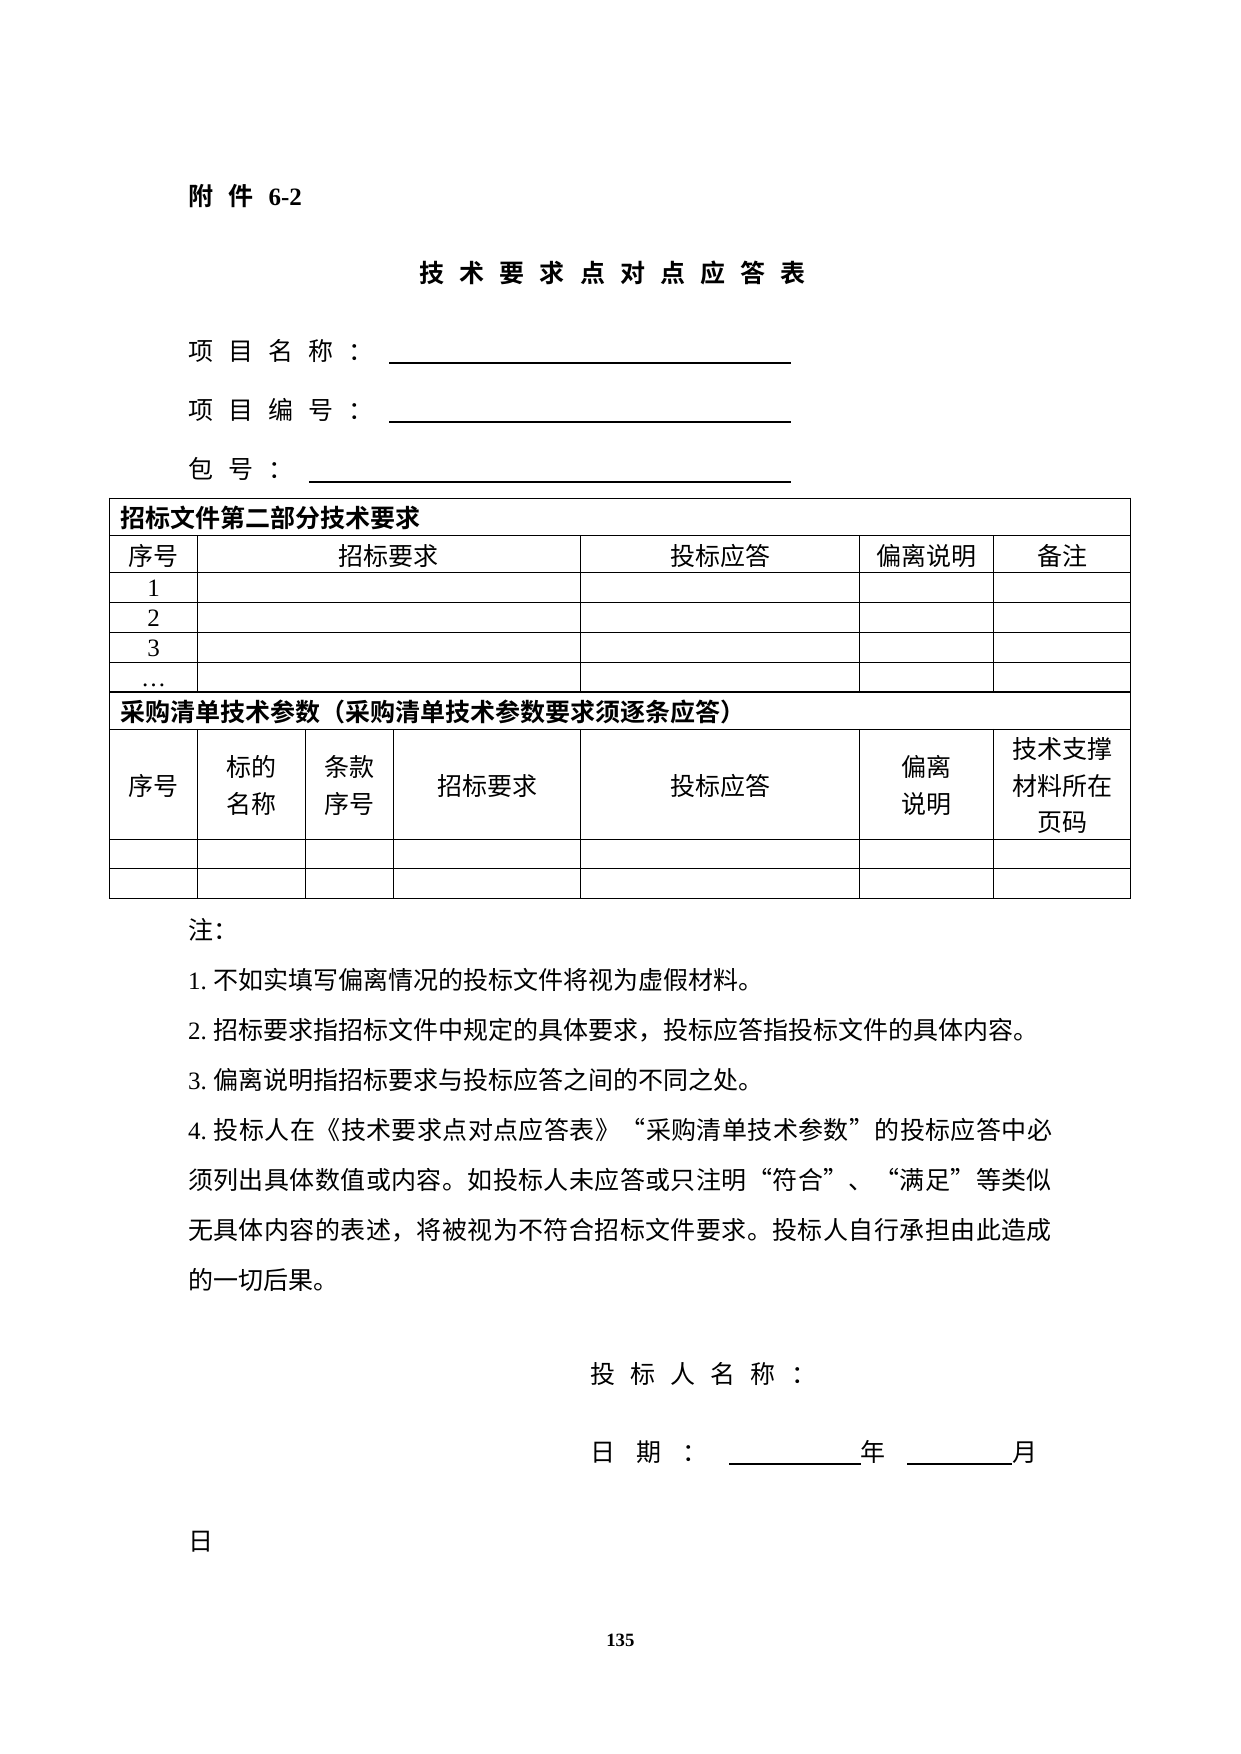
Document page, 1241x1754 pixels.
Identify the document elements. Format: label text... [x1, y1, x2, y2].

table_cell [994, 663, 1130, 691]
table_cell [860, 573, 993, 602]
table_cell 标的 名称 [198, 730, 305, 838]
table_cell [581, 840, 859, 868]
table_cell 采购清单技术参数（采购清单技术参数要求须逐条应答） [110, 693, 1130, 729]
table_cell [198, 663, 580, 691]
table_cell 招标要求 [198, 536, 580, 572]
text 注： [188, 899, 1052, 949]
text 1. 不如实填写偏离情况的投标文件将视为虚假材料。 [188, 949, 1052, 999]
table_cell 序号 [110, 730, 197, 838]
table_cell [306, 840, 393, 868]
table_cell [581, 663, 859, 691]
table_cell [994, 840, 1130, 868]
table_cell [581, 869, 859, 898]
table_cell [198, 633, 580, 662]
table_cell … [110, 663, 197, 691]
table_cell [860, 840, 993, 868]
table_cell 偏离 说明 [860, 730, 993, 838]
table_cell [394, 840, 580, 868]
text 项目名称： [188, 319, 1052, 379]
table_cell [306, 869, 393, 898]
table_cell [581, 603, 859, 632]
text 包号： [188, 438, 1052, 498]
table_cell 技术支撑材料所在页码 [994, 730, 1130, 838]
table_cell 序号 [110, 536, 197, 572]
table_cell 备注 [994, 536, 1130, 572]
table_cell [110, 840, 197, 868]
text 日期： 年 月 日 [188, 1421, 1052, 1569]
text 4. 投标人在《技术要求点对点应答表》“采购清单技术参数”的投标应答中必须列出具体数值或内容。如投标人未应答或只注明“符合”、“满足”等类似无具体内容的表述，将被视为不符合招标文件要求。投标人自行承担由此造成的一切后果。 [188, 1099, 1052, 1299]
table_cell [110, 869, 197, 898]
table_cell [581, 573, 859, 602]
table_cell 偏离说明 [860, 536, 993, 572]
table_cell [860, 633, 993, 662]
table_cell 2 [110, 603, 197, 632]
table_cell [860, 663, 993, 691]
table_cell [860, 869, 993, 898]
text 2. 招标要求指招标文件中规定的具体要求，投标应答指投标文件的具体内容。 [188, 999, 1052, 1049]
table_cell 投标应答 [581, 730, 859, 838]
table_cell [581, 633, 859, 662]
text 附件6-2 [188, 164, 1052, 224]
table_cell [994, 603, 1130, 632]
table_cell [198, 869, 305, 898]
table_cell 条款 序号 [306, 730, 393, 838]
table_cell 3 [110, 633, 197, 662]
table_cell [198, 573, 580, 602]
table_cell 1 [110, 573, 197, 602]
table_cell 投标应答 [581, 536, 859, 572]
text 项目编号： [188, 379, 1052, 438]
table_cell [994, 573, 1130, 602]
table_cell [394, 869, 580, 898]
table_cell [994, 869, 1130, 898]
table_cell [198, 840, 305, 868]
table_cell [994, 633, 1130, 662]
table_header 招标文件第二部分技术要求 [110, 499, 1130, 535]
text 技术要求点对点应答表 [188, 242, 1052, 301]
table_cell [860, 603, 993, 632]
table_cell 招标要求 [394, 730, 580, 838]
text 投标人名称： [188, 1343, 1052, 1402]
table_cell [198, 603, 580, 632]
text 3. 偏离说明指招标要求与投标应答之间的不同之处。 [188, 1049, 1052, 1099]
